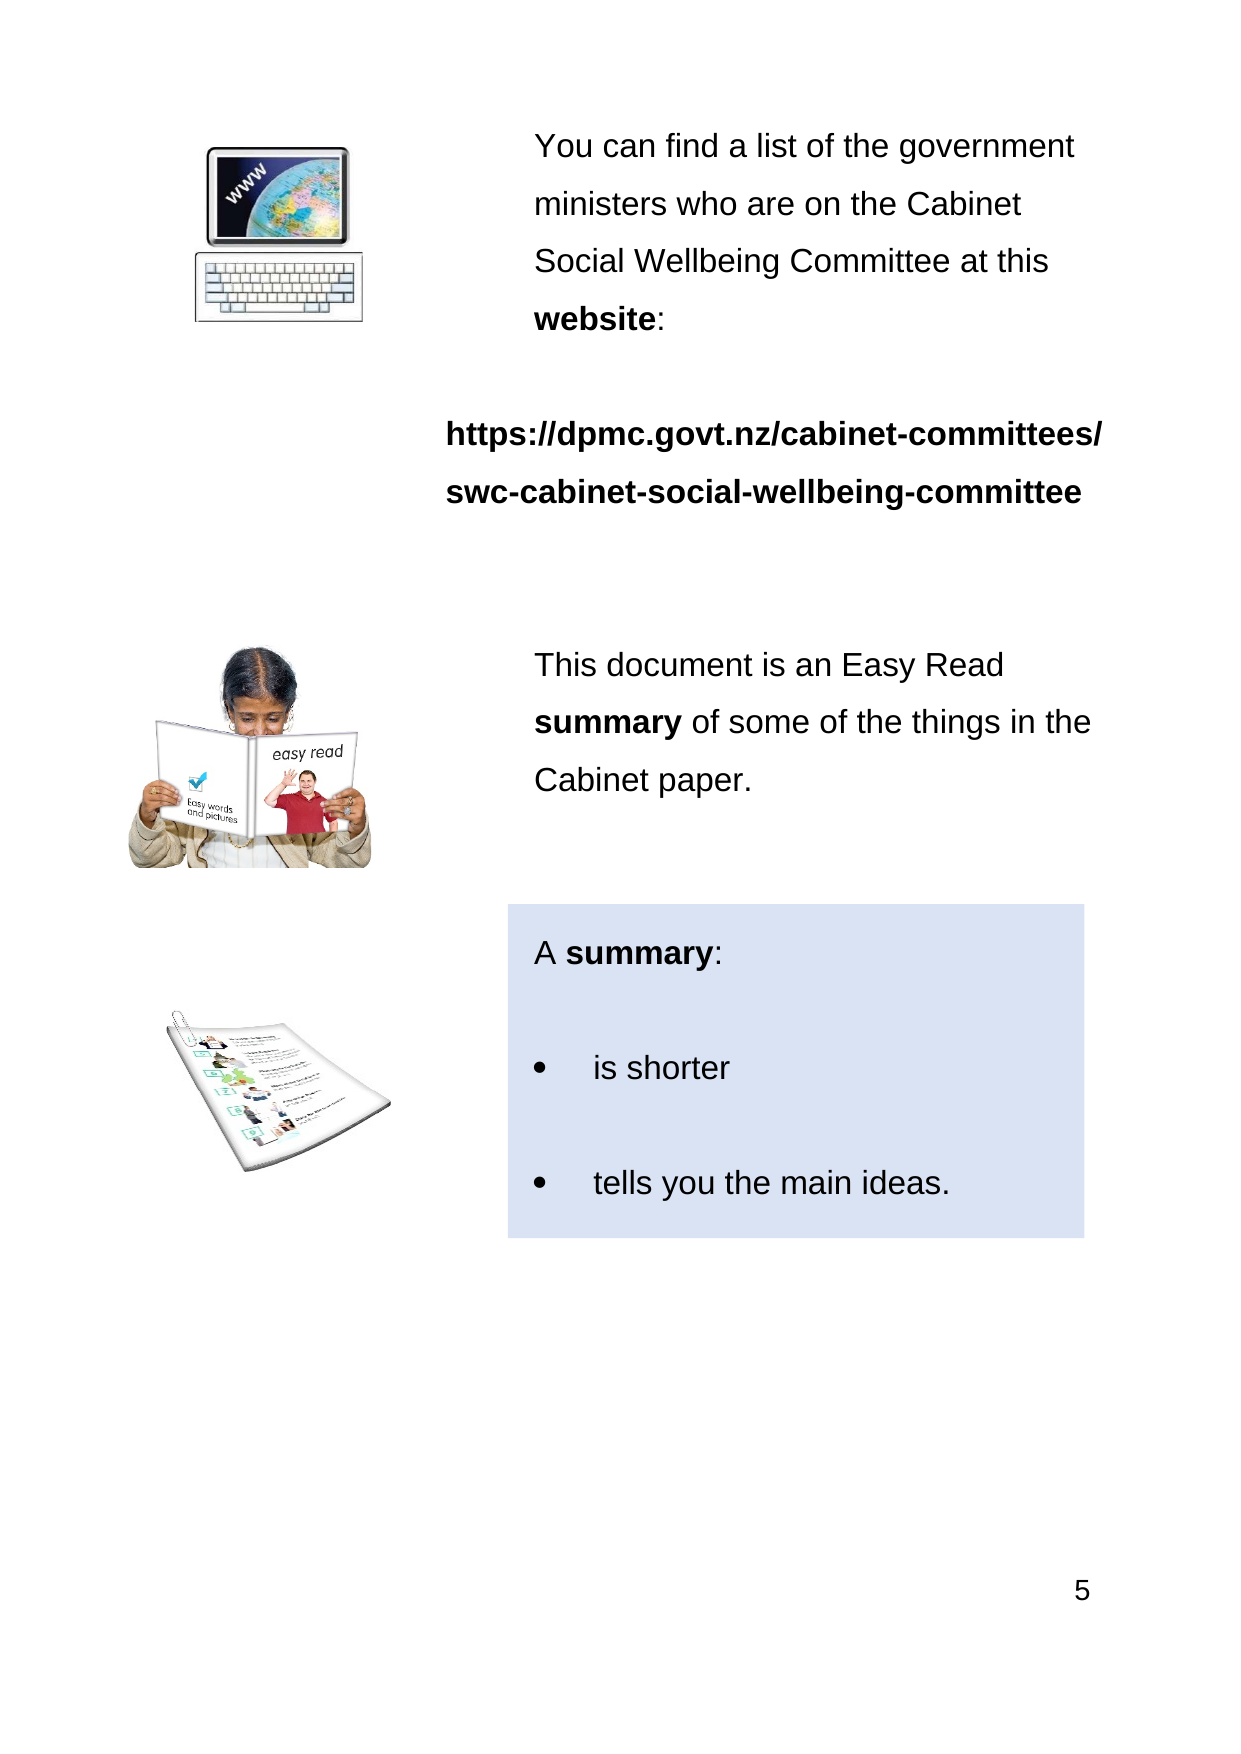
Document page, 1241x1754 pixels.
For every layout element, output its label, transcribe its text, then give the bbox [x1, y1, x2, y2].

list is shorter [534, 1048, 1090, 1144]
picture [166, 1009, 391, 1172]
text This document is an Easy Read summary of some of the things in the Cabinet paper. [534, 645, 1139, 798]
text A summary: [534, 933, 1090, 971]
text https://dpmc.govt.nz/cabinet-committees/ swc-cabinet-social-wellbeing-committee [445, 414, 1139, 510]
list tells you the main ideas. [534, 1163, 1090, 1202]
text You can find a list of the government ministers who are on the Cabinet Social Wellbeing Committee at this website: [534, 126, 1095, 337]
picture [127, 644, 371, 867]
picture [194, 147, 363, 322]
